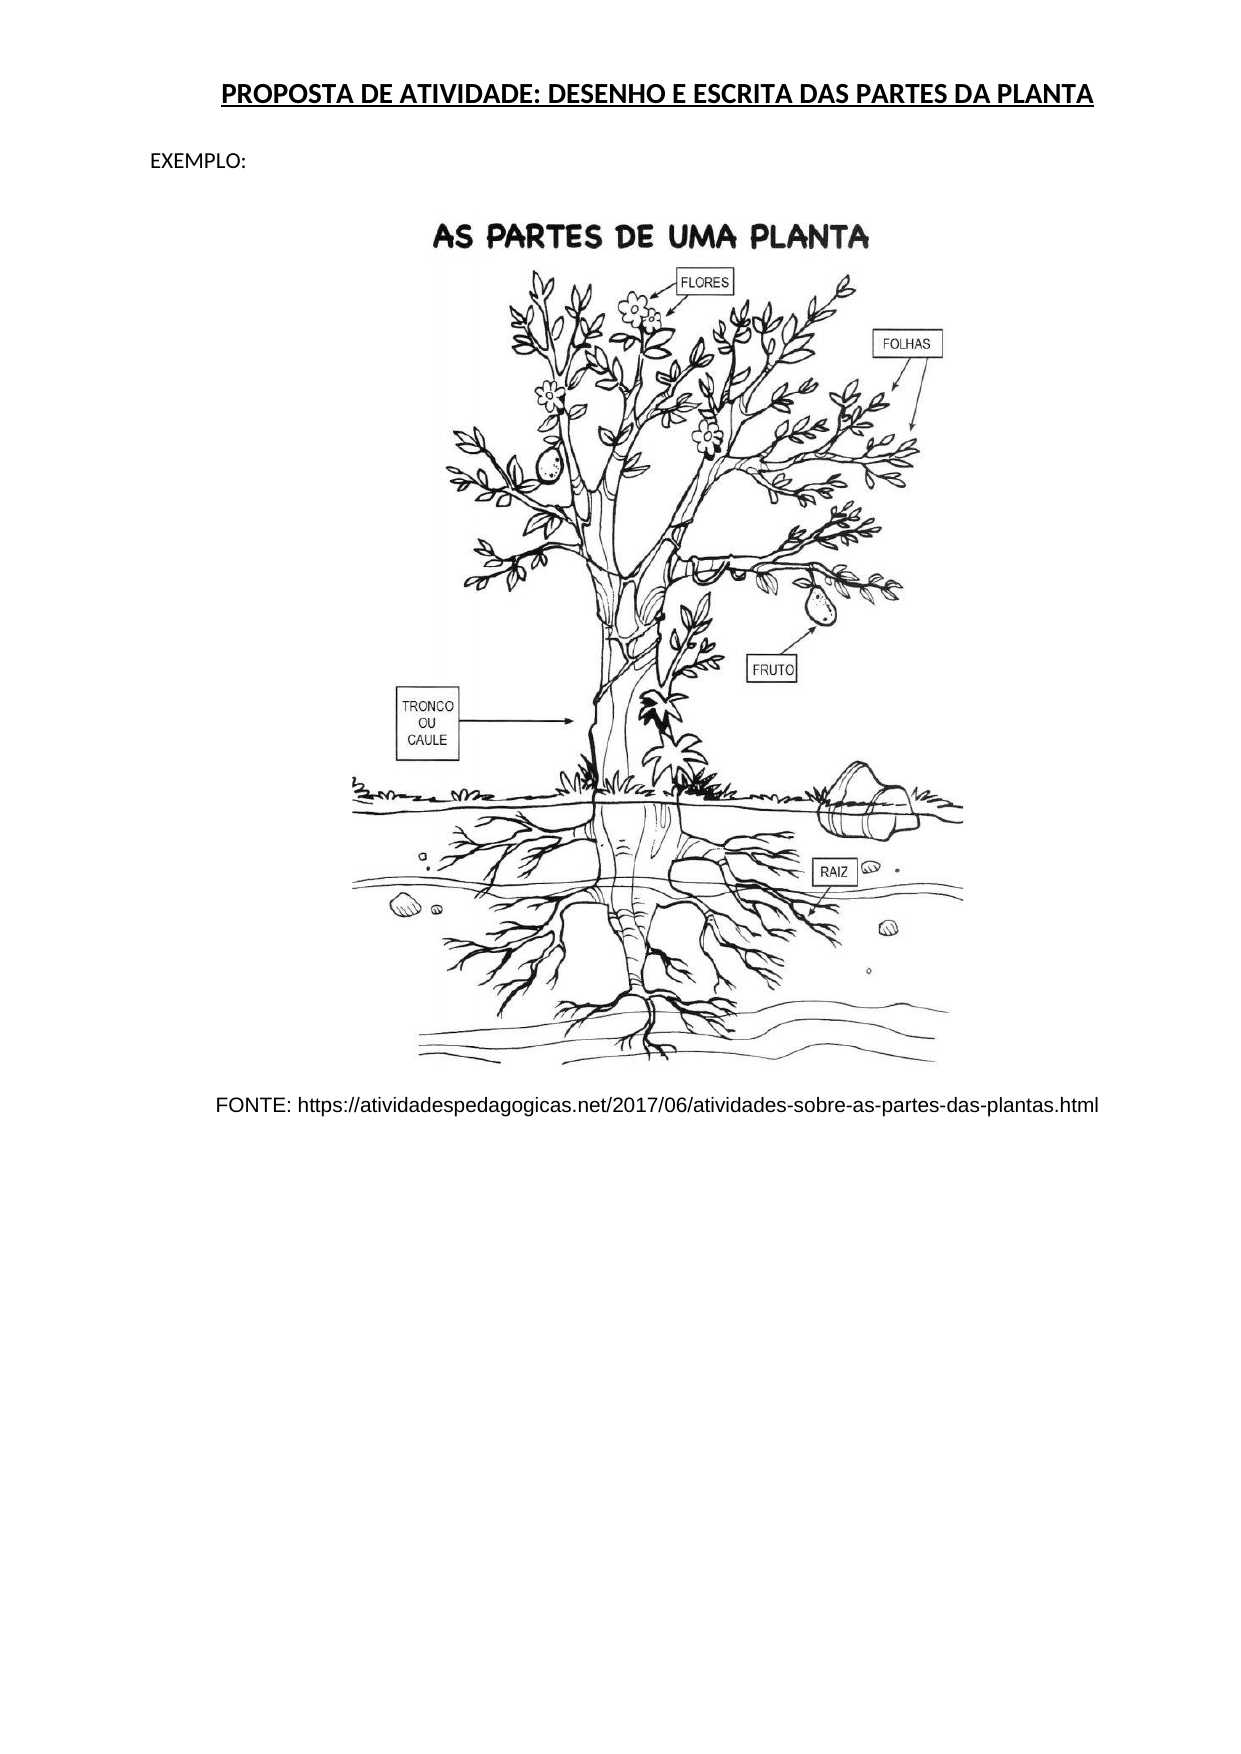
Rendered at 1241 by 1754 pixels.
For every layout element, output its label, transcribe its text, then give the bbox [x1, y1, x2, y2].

text EXEMPLO: [150, 146, 1165, 174]
text FONTE: https://atividadespedagogicas.net/2017/06/atividades-sobre-as-partes-das-plantas.html [150, 1093, 1165, 1117]
text PROPOSTA DE ATIVIDADE: DESENHO E ESCRITA DAS PARTES DA PLANTA [150, 75, 1165, 111]
picture [352, 202, 964, 1067]
